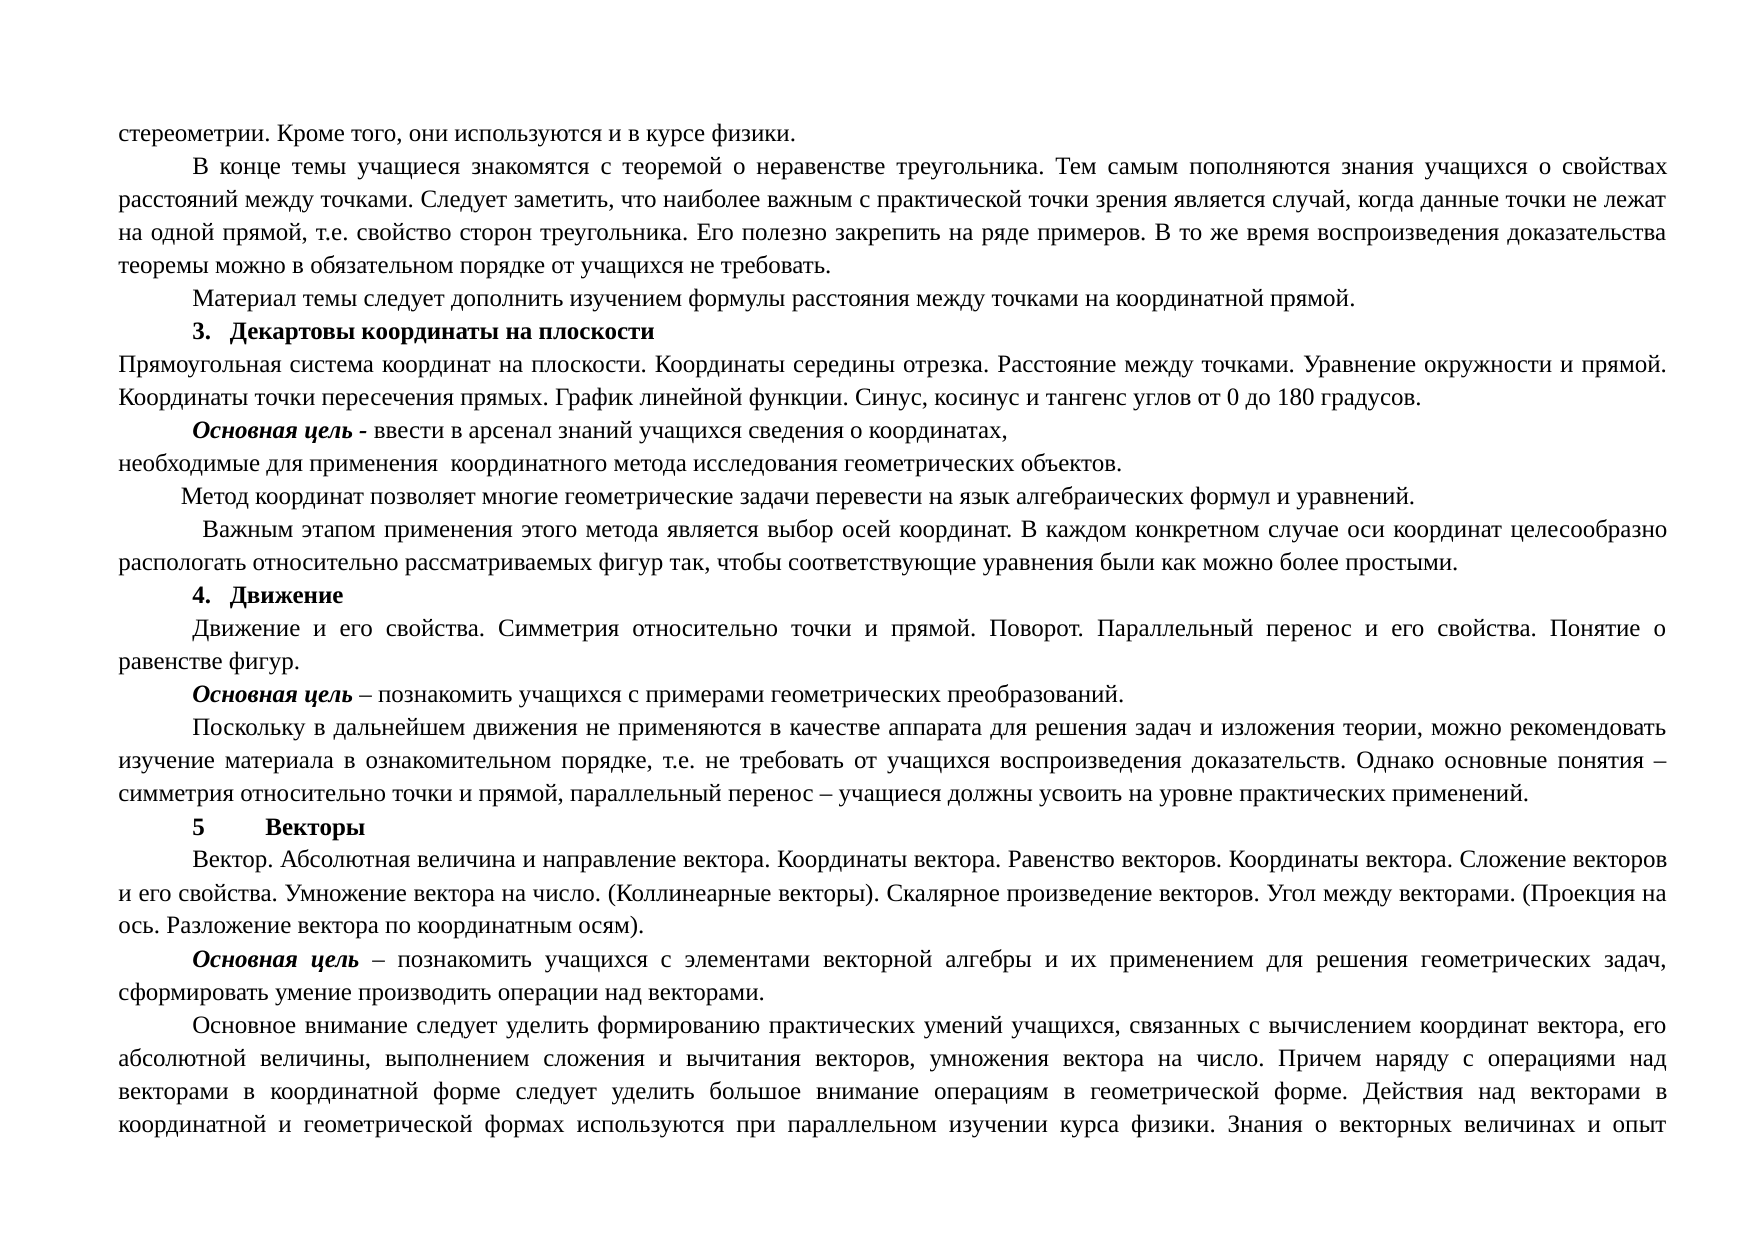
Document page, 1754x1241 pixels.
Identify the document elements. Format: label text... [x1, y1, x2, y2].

text В конце темы учащиеся знакомятся с теоремой о неравенстве треугольника. Тем самым пополняются знания учащихся о свойствах расстояний между точками. Следует заметить, что наиболее важным с практической точки зрения является случай, когда данные точки не лежат на одной прямой, т.е. свойство сторон треугольника. Его полезно закрепить на ряде примеров. В то же время воспроизведения доказательства теоремы можно в обязательном порядке от учащихся не требовать. [118, 151, 1669, 279]
text Метод координат позволяет многие геометрические задачи перевести на язык алгебраических формул и уравнений. [118, 481, 1669, 510]
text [118, 118, 1669, 147]
text Основная цель – познакомить учащихся с примерами геометрических преобразований. [118, 679, 1669, 708]
text необходимые для применения координатного метода исследования геометрических объектов. [118, 448, 1669, 477]
text Основная цель – познакомить учащихся с элементами векторной алгебры и их применением для решения геометрических задач, сформировать умение производить операции над векторами. [118, 944, 1669, 1005]
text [118, 1010, 1669, 1137]
text Прямоугольная система координат на плоскости. Координаты середины отрезка. Расстояние между точками. Уравнение окружности и прямой. Координаты точки пересечения прямых. График линейной функции. Синус, косинус и тангенс углов от 0 до 180 градусов. [118, 349, 1669, 411]
text Поскольку в дальнейшем движения не применяются в качестве аппарата для решения задач и изложения теории, можно рекомендовать изучение материала в ознакомительном порядке, т.е. не требовать от учащихся воспроизведения доказательств. Однако основные понятия – симметрия относительно точки и прямой, параллельный перенос – учащиеся должны усвоить на уровне практических применений. [118, 712, 1669, 807]
text 4. Движение [192, 580, 1669, 609]
list Векторы [192, 812, 1669, 840]
text 3. Декартовы координаты на плоскости [192, 316, 1669, 345]
text Материал темы следует дополнить изучением формулы расстояния между точками на координатной прямой. [118, 283, 1669, 312]
text Основная цель - ввести в арсенал знаний учащихся сведения о координатах, [192, 415, 1669, 444]
text Вектор. Абсолютная величина и направление вектора. Координаты вектора. Равенство векторов. Координаты вектора. Сложение векторов и его свойства. Умножение вектора на число. (Коллинеарные векторы). Скалярное произведение векторов. Угол между векторами. (Проекция на ось. Разложение вектора по координатным осям). [118, 844, 1669, 939]
text Движение и его свойства. Симметрия относительно точки и прямой. Поворот. Параллельный перенос и его свойства. Понятие о равенстве фигур. [118, 613, 1669, 675]
text Важным этапом применения этого метода является выбор осей координат. В каждом конкретном случае оси координат целесообразно распологать относительно рассматриваемых фигур так, чтобы соответствующие уравнения были как можно более простыми. [118, 514, 1669, 576]
